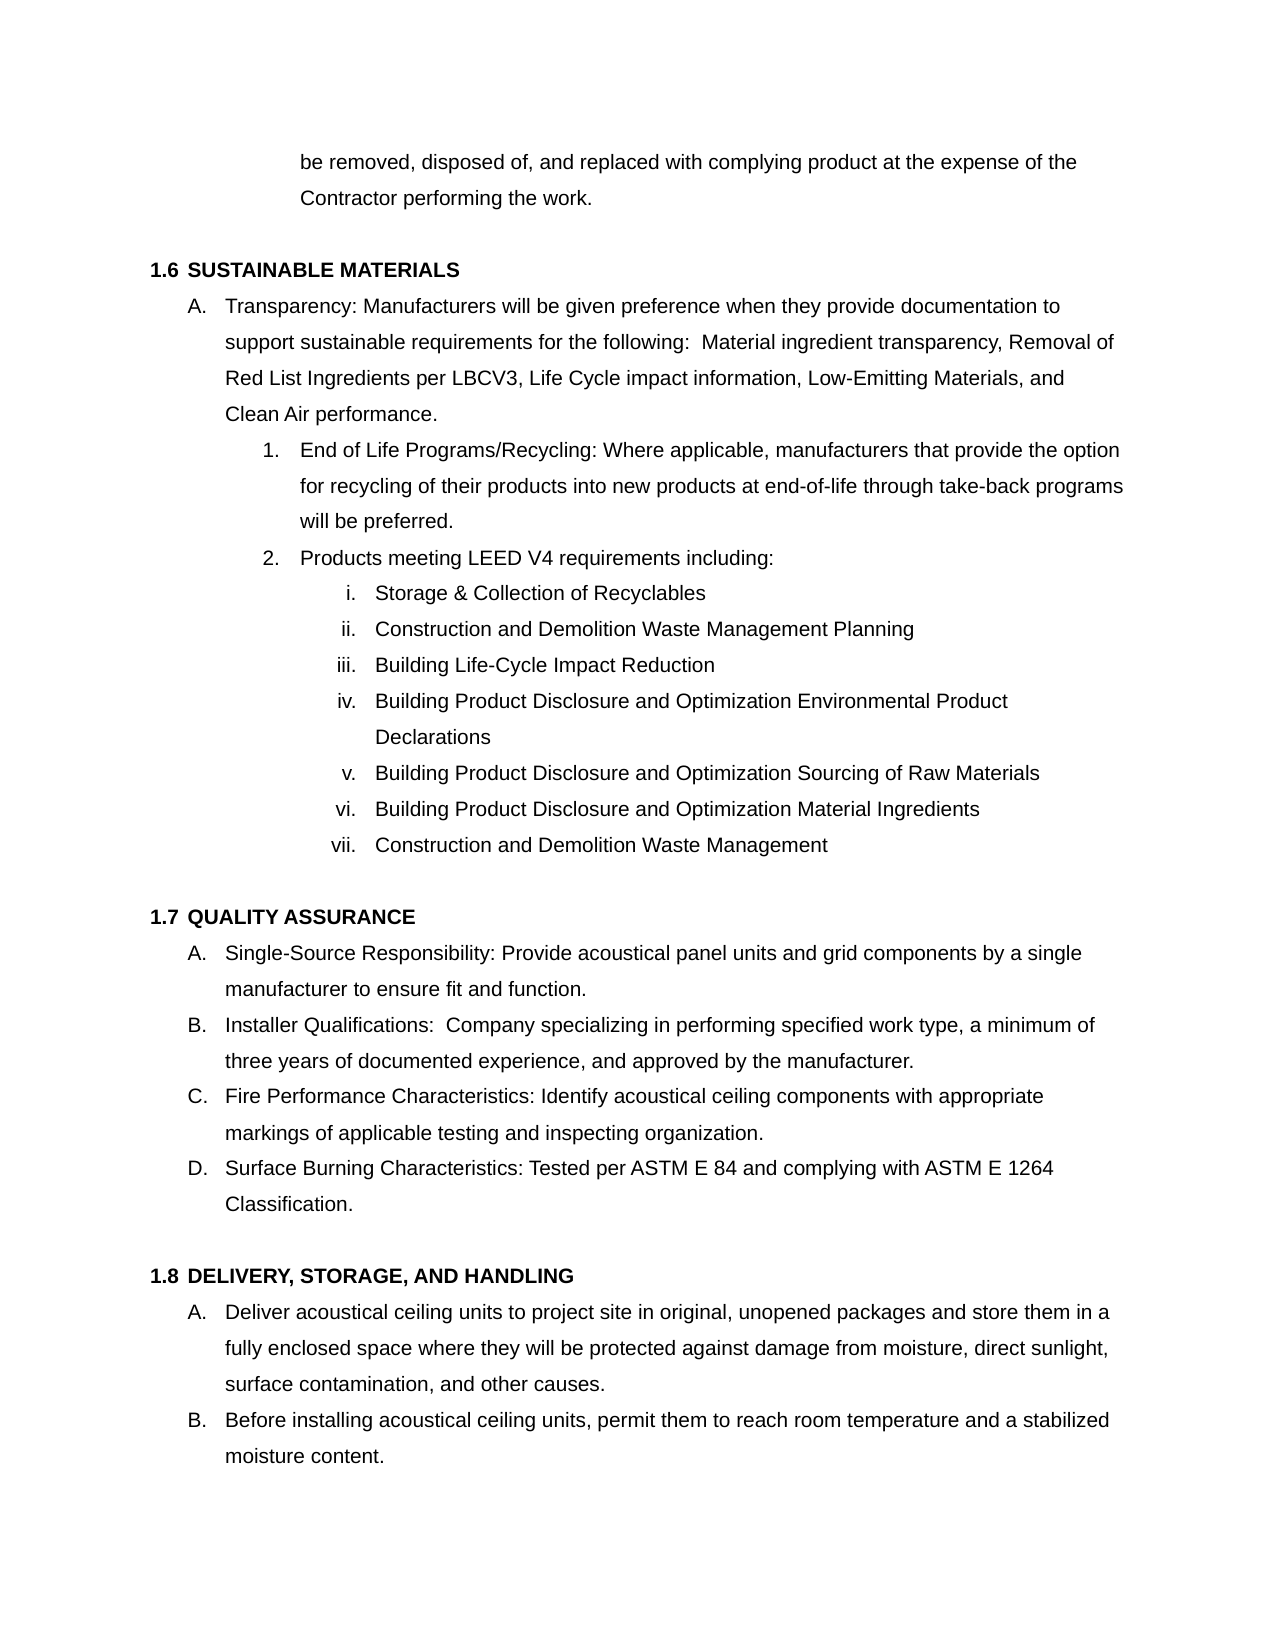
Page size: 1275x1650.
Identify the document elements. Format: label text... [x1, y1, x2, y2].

list Fire Performance Characteristics: Identify acoustical ceiling components with appropriate markings of applicable testing and inspecting organization. [187, 1084, 1125, 1144]
list Building Product Disclosure and Optimization Sourcing of Raw Materials [356, 761, 1125, 785]
list Building Life-Cycle Impact Reduction [356, 653, 1125, 677]
list Building Product Disclosure and Optimization Material Ingredients [356, 797, 1125, 821]
list Products meeting LEED V4 requirements including: [262, 545, 1125, 569]
list Installer Qualifications: Company specializing in performing specified work type, a minimum of three years of documented experience, and approved by the manufacturer. [187, 1012, 1125, 1072]
list SUSTAINABLE MATERIALS [150, 258, 1125, 282]
list Transparency: Manufacturers will be given preference when they provide documentation to support sustainable requirements for the following: Material ingredient transparency, Removal of Red List Ingredients per LBCV3, Life Cycle impact information, Low-Emitting Materials, and Clean Air performance. [187, 294, 1125, 426]
list DELIVERY, STORAGE, AND HANDLING [150, 1264, 1125, 1288]
list End of Life Programs/Recycling: Where applicable, manufacturers that provide the option for recycling of their products into new products at end-of-life through take-back programs will be preferred. [262, 437, 1125, 533]
list Storage & Collection of Recyclables [356, 581, 1125, 605]
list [262, 150, 1125, 210]
list Before installing acoustical ceiling units, permit them to reach room temperature and a stabilized moisture content. [187, 1408, 1125, 1468]
list Construction and Demolition Waste Management Planning [356, 617, 1125, 641]
list Surface Burning Characteristics: Tested per ASTM E 84 and complying with ASTM E 1264 Classification. [187, 1156, 1125, 1216]
list Building Product Disclosure and Optimization Environmental Product Declarations [356, 689, 1125, 749]
list Deliver acoustical ceiling units to project site in original, unopened packages and store them in a fully enclosed space where they will be protected against damage from moisture, direct sunlight, surface contamination, and other causes. [187, 1300, 1125, 1396]
list Single-Source Responsibility: Provide acoustical panel units and grid components by a single manufacturer to ensure fit and function. [187, 941, 1125, 1001]
list QUALITY ASSURANCE [150, 905, 1125, 929]
list Construction and Demolition Waste Management [356, 833, 1125, 857]
